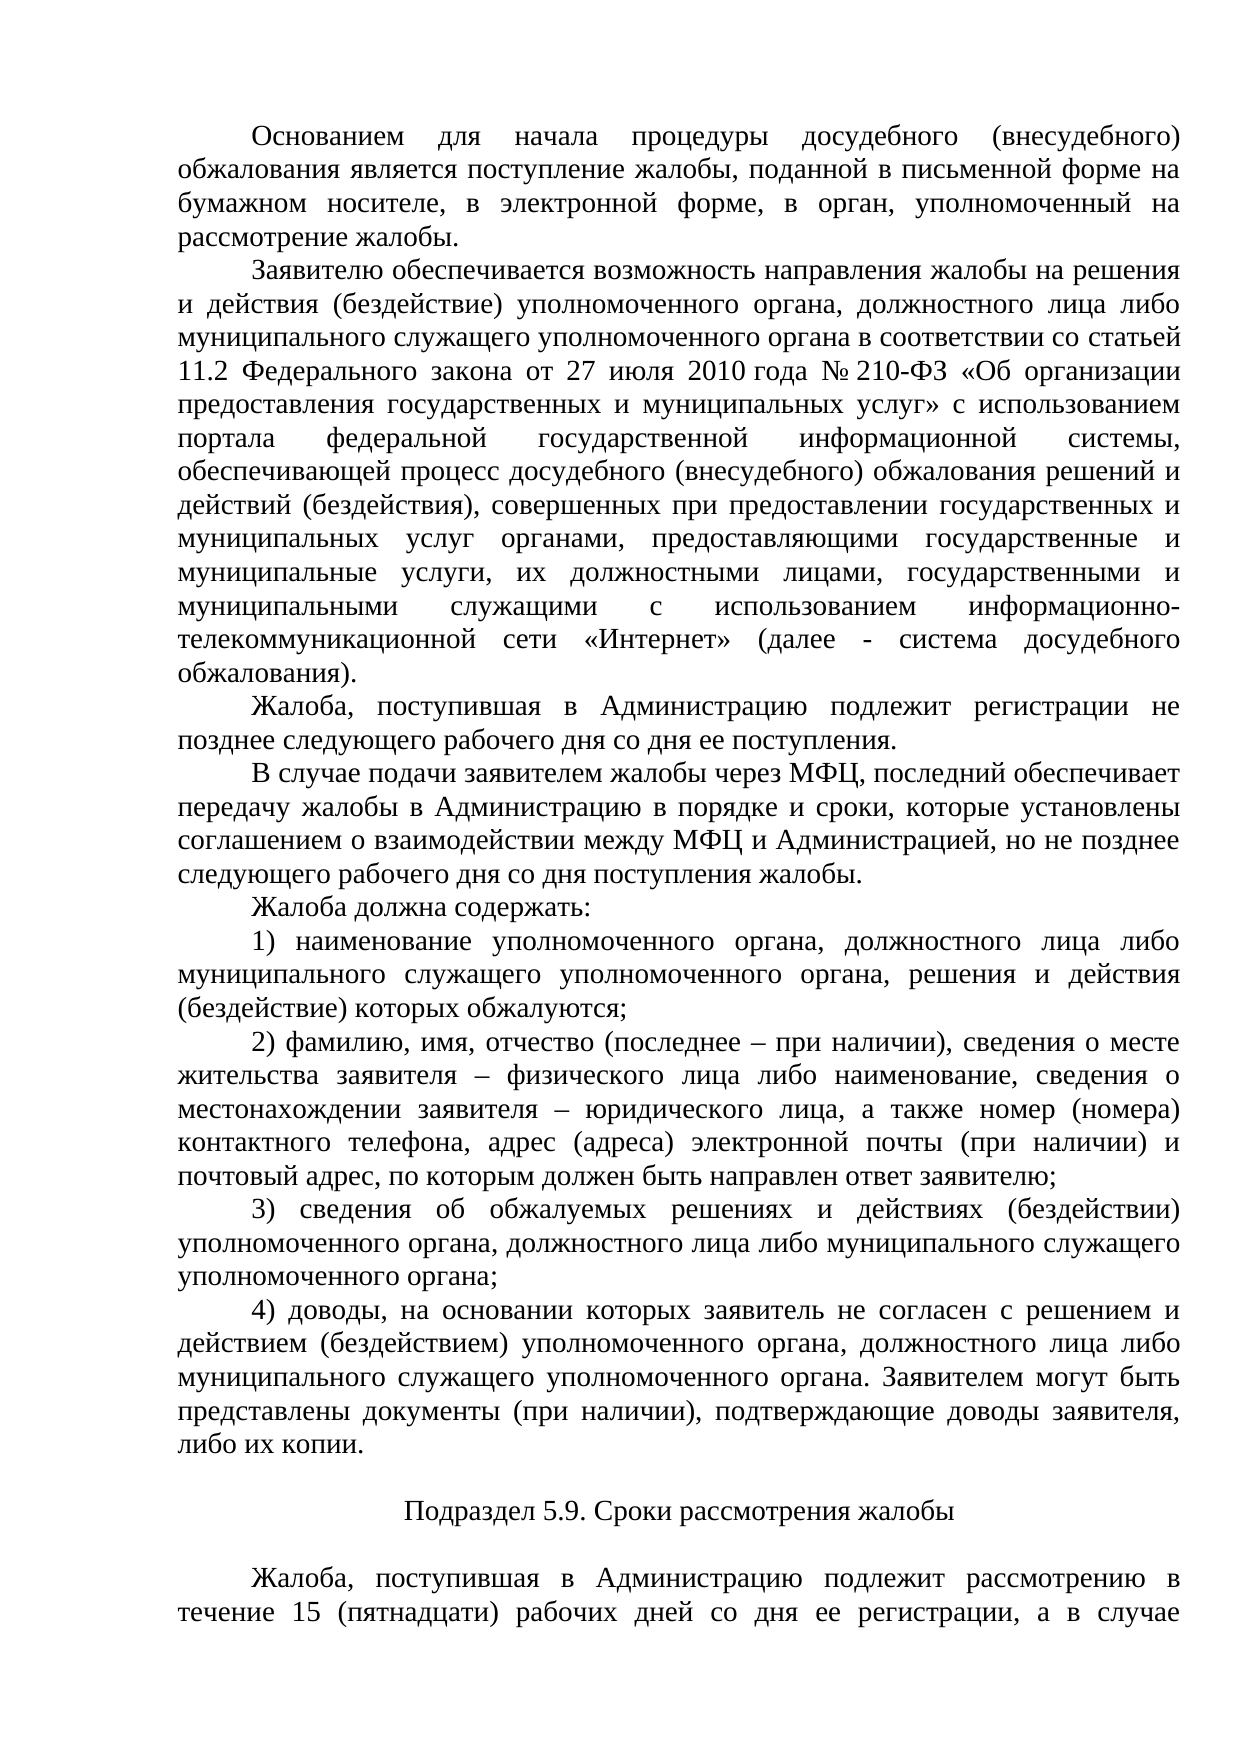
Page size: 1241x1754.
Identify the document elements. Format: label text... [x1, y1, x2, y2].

text Подраздел 5.9. Сроки рассмотрения жалобы [177, 1493, 1181, 1527]
text В случае подачи заявителем жалобы через МФЦ, последний обеспечивает передачу жалобы в Администрацию в порядке и сроки, которые установлены соглашением о взаимодействии между МФЦ и Администрацией, но не позднее следующего рабочего дня со дня поступления жалобы. [177, 755, 1181, 889]
text Жалоба должна содержать: [177, 889, 1181, 923]
text 2) фамилию, имя, отчество (последнее – при наличии), сведения о месте жительства заявителя – физического лица либо наименование, сведения о местонахождении заявителя – юридического лица, а также номер (номера) контактного телефона, адрес (адреса) электронной почты (при наличии) и почтовый адрес, по которым должен быть направлен ответ заявителю; [177, 1024, 1181, 1191]
text 1) наименование уполномоченного органа, должностного лица либо муниципального служащего уполномоченного органа, решения и действия (бездействие) которых обжалуются; [177, 923, 1181, 1024]
text Основанием для начала процедуры досудебного (внесудебного) обжалования является поступление жалобы, поданной в письменной форме на бумажном носителе, в электронной форме, в орган, уполномоченный на рассмотрение жалобы. [177, 118, 1181, 252]
text Заявителю обеспечивается возможность направления жалобы на решения и действия (бездействие) уполномоченного органа, должностного лица либо муниципального служащего уполномоченного органа в соответствии со статьей 11.2 Федерального закона от 27 июля 2010 года № 210-ФЗ «Об организации предоставления государственных и муниципальных услуг» с использованием портала федеральной государственной информационной системы, обеспечивающей процесс досудебного (внесудебного) обжалования решений и действий (бездействия), совершенных при предоставлении государственных и муниципальных услуг органами, предоставляющими государственные и муниципальные услуги, их должностными лицами, государственными и муниципальными служащими с использованием информационно-телекоммуникационной сети «Интернет» (далее - система досудебного обжалования). [177, 252, 1181, 688]
text Жалоба, поступившая в Администрацию подлежит регистрации не позднее следующего рабочего дня со дня ее поступления. [177, 688, 1181, 755]
text 3) сведения об обжалуемых решениях и действиях (бездействии) уполномоченного органа, должностного лица либо муниципального служащего уполномоченного органа; [177, 1191, 1181, 1292]
text 4) доводы, на основании которых заявитель не согласен с решением и действием (бездействием) уполномоченного органа, должностного лица либо муниципального служащего уполномоченного органа. Заявителем могут быть представлены документы (при наличии), подтверждающие доводы заявителя, либо их копии. [177, 1292, 1181, 1460]
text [177, 1560, 1181, 1627]
